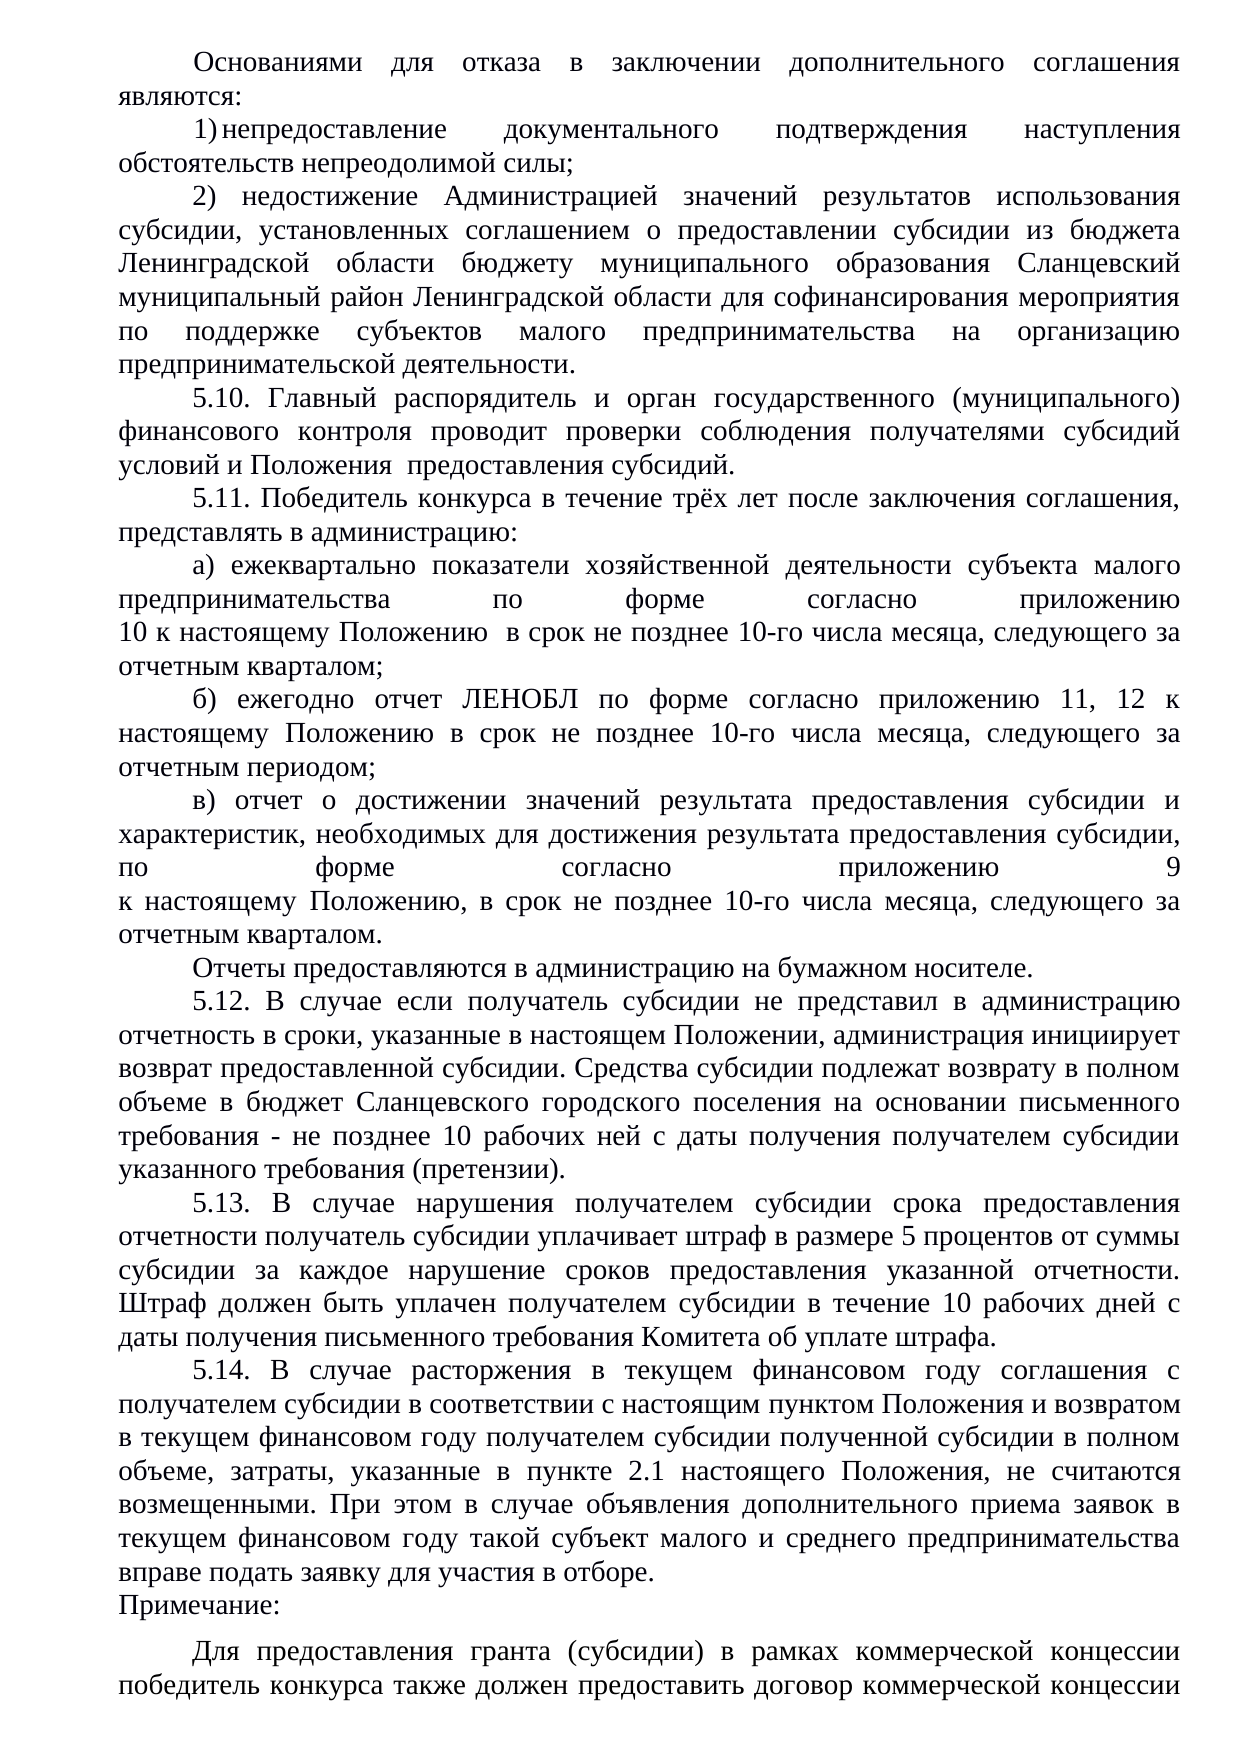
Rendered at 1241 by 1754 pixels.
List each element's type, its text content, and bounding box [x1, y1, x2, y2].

text 5.12. В случае если получатель субсидии не представил в администрацию отчетность в сроки, указанные в настоящем Положении, администрация инициирует возврат предоставленной субсидии. Средства субсидии подлежат возврату в полном объеме в бюджет Сланцевского городского поселения на основании письменного требования - не позднее 10 рабочих ней с даты получения получателем субсидии указанного требования (претензии). [118, 983, 1181, 1185]
text 5.13. В случае нарушения получателем субсидии срока предоставления отчетности получатель субсидии уплачивает штраф в размере 5 процентов от суммы субсидии за каждое нарушение сроков предоставления указанной отчетности. Штраф должен быть уплачен получателем субсидии в течение 10 рабочих дней с даты получения письменного требования Комитета об уплате штрафа. [118, 1185, 1181, 1352]
text 5.11. Победитель конкурса в течение трёх лет после заключения соглашения, представлять в администрацию: [118, 480, 1181, 547]
text Отчеты предоставляются в администрацию на бумажном носителе. [118, 950, 1181, 983]
list непредоставление документального подтверждения наступления обстоятельств непреодолимой силы; [118, 111, 1181, 178]
text Примечание: [118, 1587, 1181, 1621]
text в) отчет о достижении значений результата предоставления субсидии и характеристик, необходимых для достижения результата предоставления субсидии, по форме согласно приложению 9 к настоящему Положению, в срок не позднее 10-го числа месяца, следующего за отчетным кварталом. [118, 782, 1181, 950]
text 5.10. Главный распорядитель и орган государственного (муниципального) финансового контроля проводит проверки соблюдения получателями субсидий условий и Положения предоставления субсидий. [118, 380, 1181, 480]
text б) ежегодно отчет ЛЕНОБЛ по форме согласно приложению 11, 12 к настоящему Положению в срок не позднее 10-го числа месяца, следующего за отчетным периодом; [118, 682, 1181, 782]
text а) ежеквартально показатели хозяйственной деятельности субъекта малого предпринимательства по форме согласно приложению 10 к настоящему Положению в срок не позднее 10-го числа месяца, следующего за отчетным кварталом; [118, 547, 1181, 682]
list 2) недостижение Администрацией значений результатов использования субсидии, установленных соглашением о предоставлении субсидии из бюджета Ленинградской области бюджету муниципального образования Сланцевский муниципальный район Ленинградской области для софинансирования мероприятия по поддержке субъектов малого предпринимательства на организацию предпринимательской деятельности. [118, 178, 1181, 380]
text 5.14. В случае расторжения в текущем финансовом году соглашения с получателем субсидии в соответствии с настоящим пунктом Положения и возвратом в текущем финансовом году получателем субсидии полученной субсидии в полном объеме, затраты, указанные в пункте 2.1 настоящего Положения, не считаются возмещенными. При этом в случае объявления дополнительного приема заявок в текущем финансовом году такой субъект малого и среднего предпринимательства вправе подать заявку для участия в отборе. [118, 1352, 1181, 1587]
text Основаниями для отказа в заключении дополнительного соглашения являются: [118, 44, 1181, 111]
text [118, 1633, 1181, 1700]
